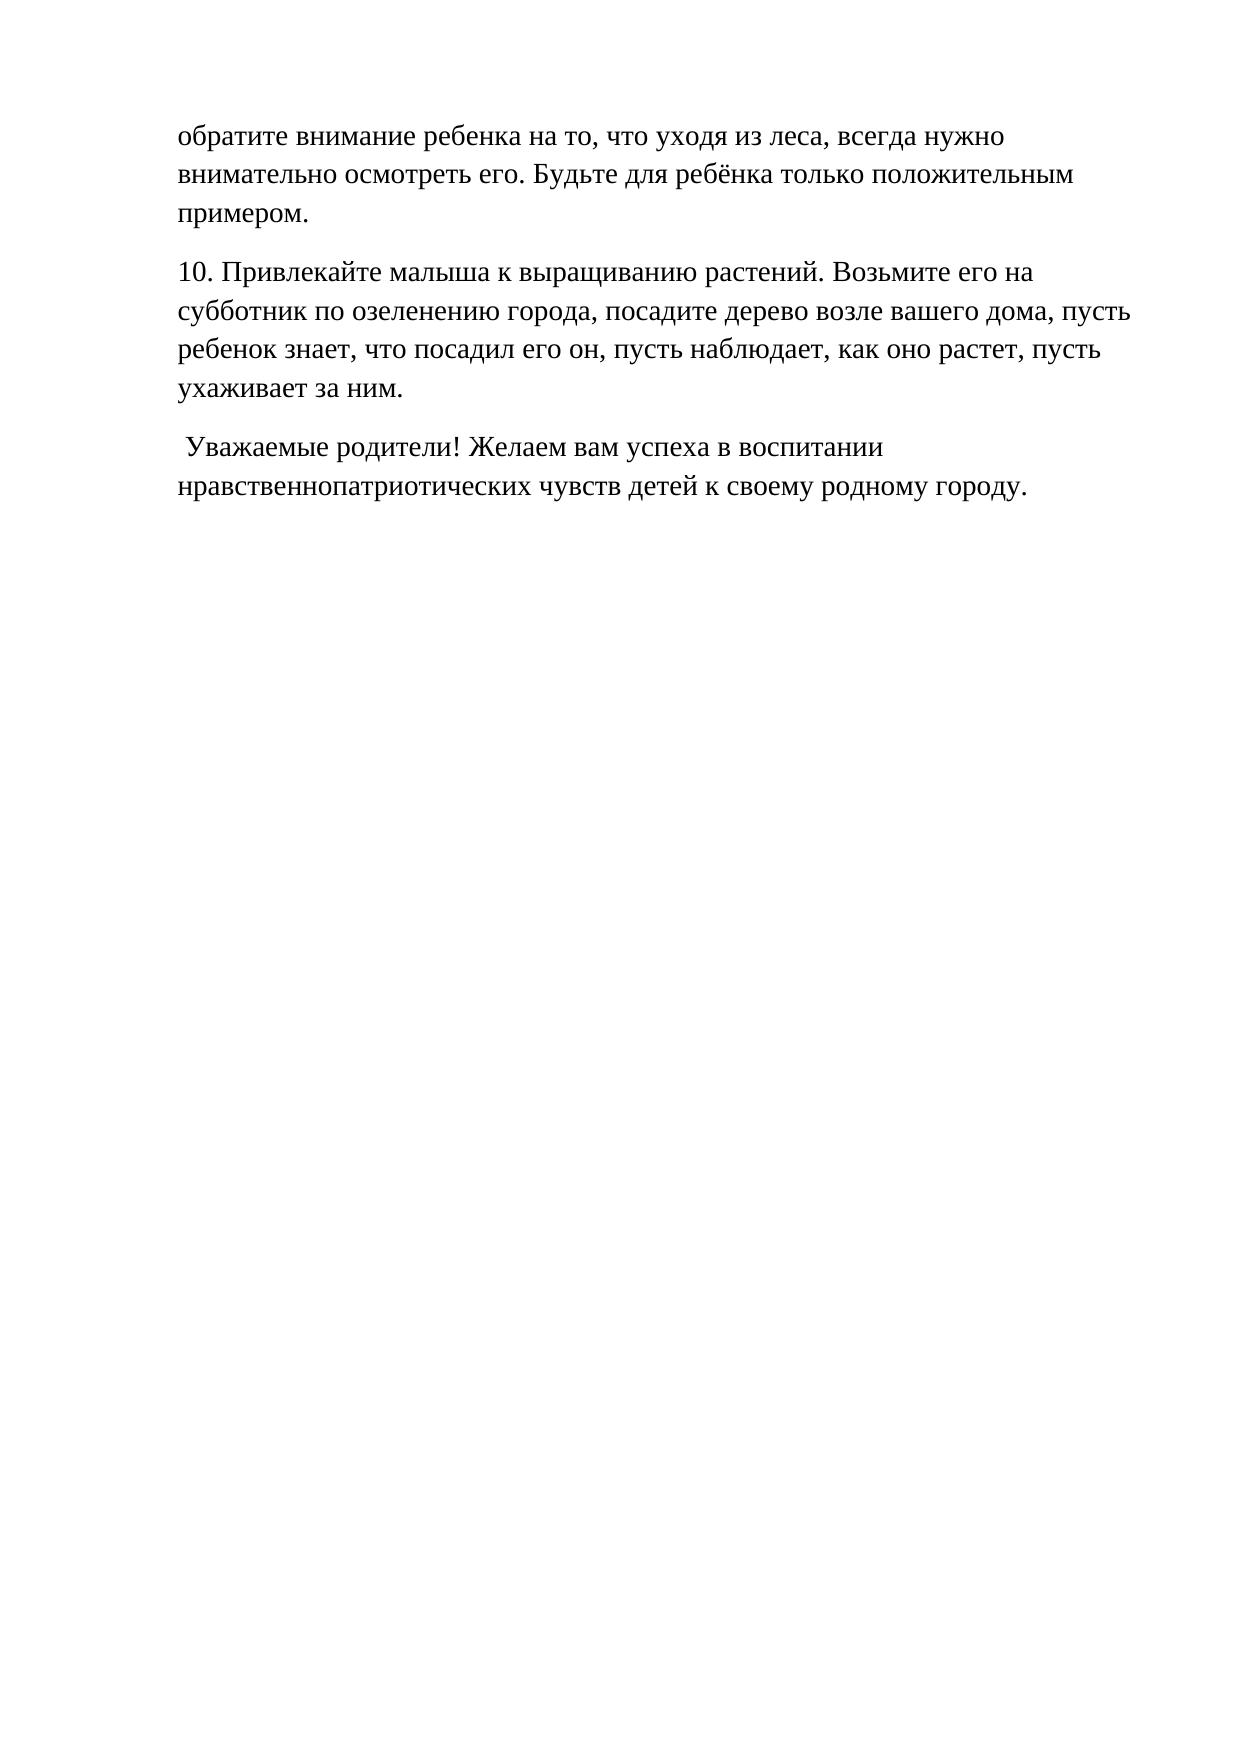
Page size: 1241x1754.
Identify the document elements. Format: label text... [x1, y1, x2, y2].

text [177, 118, 1152, 229]
text 10. Привлекайте малыша к выращиванию растений. Возьмите его на субботник по озеленению города, посадите дерево возле вашего дома, пусть ребенок знает, что посадил его он, пусть наблюдает, как оно растет, пусть ухаживает за ним. [177, 254, 1152, 404]
text Уважаемые родители! Желаем вам успеха в воспитании нравственнопатриотических чувств детей к своему родному городу. [177, 429, 1152, 502]
